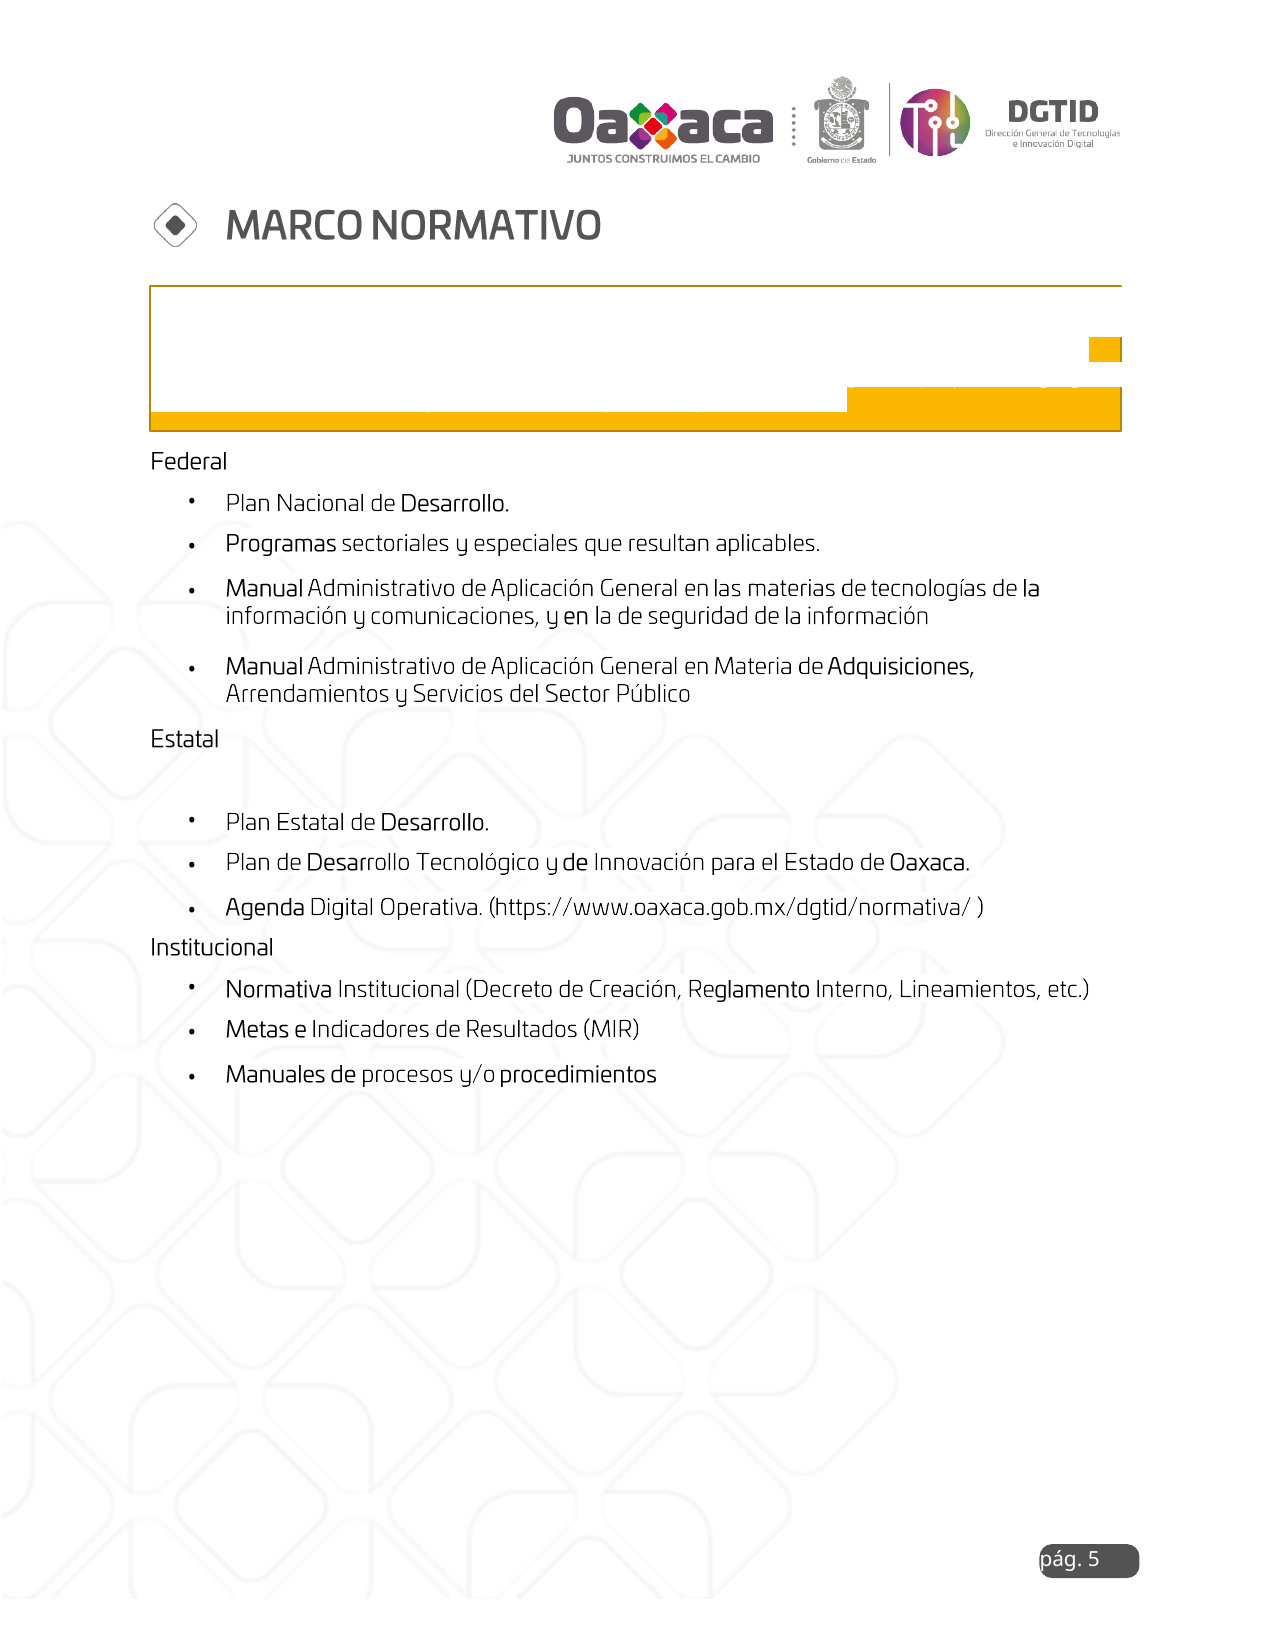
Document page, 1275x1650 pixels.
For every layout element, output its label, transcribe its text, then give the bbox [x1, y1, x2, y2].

text • [187, 575, 1137, 606]
picture [153, 203, 197, 247]
text • [187, 804, 1137, 835]
text • [187, 653, 1137, 684]
picture [150, 446, 238, 474]
picture [2, 521, 1049, 1599]
picture [553, 76, 1120, 163]
text • [187, 936, 1137, 1002]
picture [151, 287, 1124, 413]
text • [187, 1016, 1137, 1047]
picture [225, 201, 628, 247]
text • [187, 450, 1137, 516]
text • [187, 894, 1137, 925]
text • [187, 1061, 1137, 1092]
text • [187, 849, 1137, 880]
text • [187, 530, 1137, 561]
